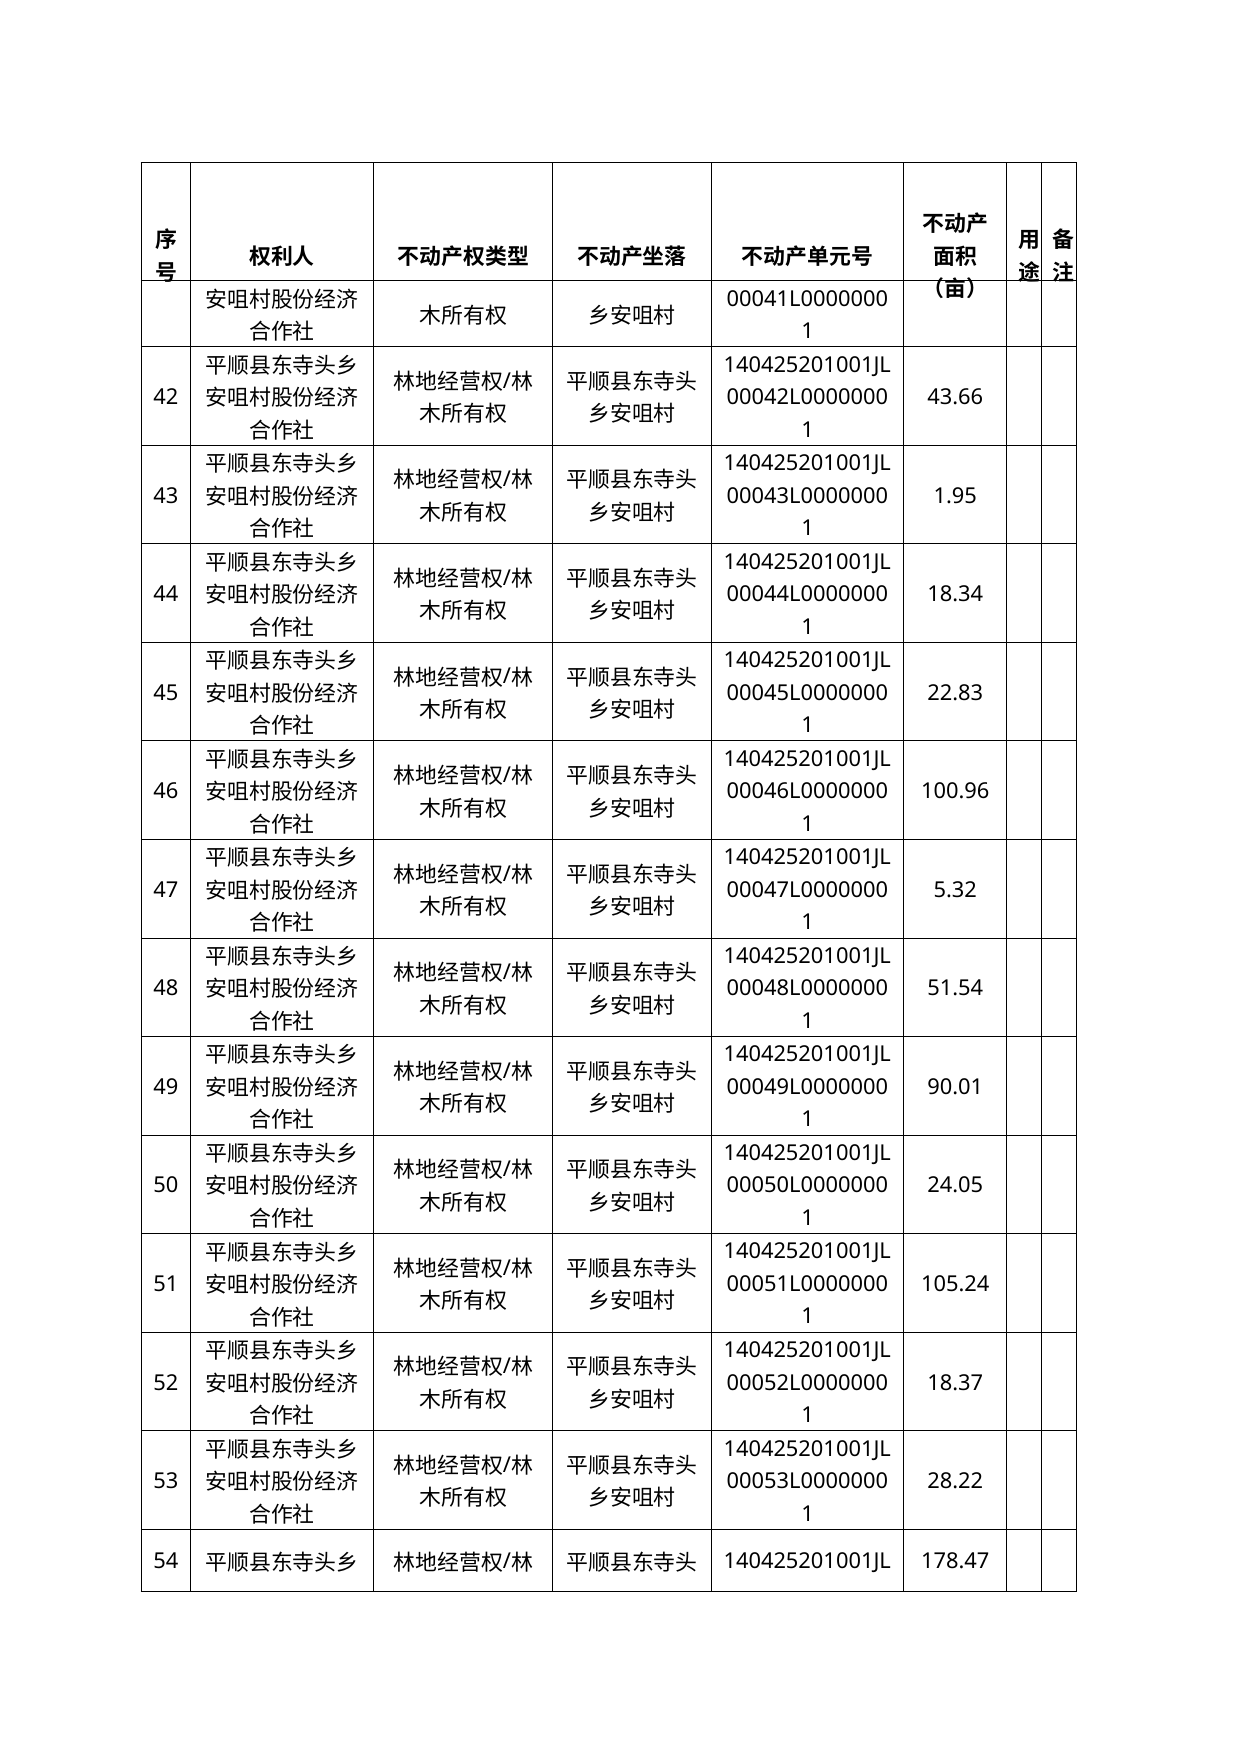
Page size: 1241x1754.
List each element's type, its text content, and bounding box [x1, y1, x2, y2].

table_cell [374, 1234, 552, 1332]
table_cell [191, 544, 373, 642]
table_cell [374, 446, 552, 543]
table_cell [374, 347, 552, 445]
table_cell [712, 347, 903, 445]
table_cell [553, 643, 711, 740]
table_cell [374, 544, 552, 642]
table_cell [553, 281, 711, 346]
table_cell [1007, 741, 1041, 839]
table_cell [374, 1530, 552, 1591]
table_header 用途 [1007, 163, 1041, 280]
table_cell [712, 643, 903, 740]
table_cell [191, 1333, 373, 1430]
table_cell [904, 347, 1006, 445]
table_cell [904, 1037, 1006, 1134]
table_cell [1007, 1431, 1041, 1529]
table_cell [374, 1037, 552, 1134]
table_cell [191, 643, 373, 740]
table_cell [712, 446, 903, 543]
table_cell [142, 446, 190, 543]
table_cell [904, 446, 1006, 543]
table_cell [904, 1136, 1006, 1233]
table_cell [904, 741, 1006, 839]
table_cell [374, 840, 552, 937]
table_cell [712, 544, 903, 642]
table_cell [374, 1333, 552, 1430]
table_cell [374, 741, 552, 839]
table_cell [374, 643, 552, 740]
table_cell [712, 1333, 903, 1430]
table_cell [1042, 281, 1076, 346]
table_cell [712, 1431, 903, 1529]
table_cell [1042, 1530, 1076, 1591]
table_header 权利人 [191, 163, 373, 280]
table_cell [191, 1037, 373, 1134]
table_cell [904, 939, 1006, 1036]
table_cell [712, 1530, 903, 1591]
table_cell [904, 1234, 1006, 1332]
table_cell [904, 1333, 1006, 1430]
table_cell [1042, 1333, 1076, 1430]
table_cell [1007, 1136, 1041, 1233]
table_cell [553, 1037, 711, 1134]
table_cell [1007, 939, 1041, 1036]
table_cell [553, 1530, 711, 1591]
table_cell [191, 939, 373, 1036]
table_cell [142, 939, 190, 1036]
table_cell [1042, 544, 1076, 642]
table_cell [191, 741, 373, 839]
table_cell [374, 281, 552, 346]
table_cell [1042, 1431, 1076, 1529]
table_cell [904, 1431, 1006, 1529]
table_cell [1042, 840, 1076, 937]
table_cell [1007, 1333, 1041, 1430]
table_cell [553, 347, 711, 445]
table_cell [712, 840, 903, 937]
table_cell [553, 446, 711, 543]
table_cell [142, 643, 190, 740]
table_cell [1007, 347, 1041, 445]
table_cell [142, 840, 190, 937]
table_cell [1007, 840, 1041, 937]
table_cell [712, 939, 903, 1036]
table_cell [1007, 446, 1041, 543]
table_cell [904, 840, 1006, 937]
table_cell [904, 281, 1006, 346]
table_header 不动产面积（亩） [904, 163, 1006, 280]
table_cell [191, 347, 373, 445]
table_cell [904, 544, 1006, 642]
table_header 序号 [142, 163, 190, 280]
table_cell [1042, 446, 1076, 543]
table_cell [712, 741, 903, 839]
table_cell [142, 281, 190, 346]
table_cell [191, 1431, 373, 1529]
table_header 不动产坐落 [553, 163, 711, 280]
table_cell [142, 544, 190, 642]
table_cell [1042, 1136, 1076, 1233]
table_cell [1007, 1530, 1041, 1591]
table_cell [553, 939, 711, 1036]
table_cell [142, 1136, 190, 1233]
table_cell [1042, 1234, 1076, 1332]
table_header 备注 [1042, 163, 1076, 280]
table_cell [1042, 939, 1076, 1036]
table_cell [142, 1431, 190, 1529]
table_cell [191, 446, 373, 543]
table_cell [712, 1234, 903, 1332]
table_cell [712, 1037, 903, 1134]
table_header 不动产单元号 [712, 163, 903, 280]
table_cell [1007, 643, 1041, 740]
table_header 不动产权类型 [374, 163, 552, 280]
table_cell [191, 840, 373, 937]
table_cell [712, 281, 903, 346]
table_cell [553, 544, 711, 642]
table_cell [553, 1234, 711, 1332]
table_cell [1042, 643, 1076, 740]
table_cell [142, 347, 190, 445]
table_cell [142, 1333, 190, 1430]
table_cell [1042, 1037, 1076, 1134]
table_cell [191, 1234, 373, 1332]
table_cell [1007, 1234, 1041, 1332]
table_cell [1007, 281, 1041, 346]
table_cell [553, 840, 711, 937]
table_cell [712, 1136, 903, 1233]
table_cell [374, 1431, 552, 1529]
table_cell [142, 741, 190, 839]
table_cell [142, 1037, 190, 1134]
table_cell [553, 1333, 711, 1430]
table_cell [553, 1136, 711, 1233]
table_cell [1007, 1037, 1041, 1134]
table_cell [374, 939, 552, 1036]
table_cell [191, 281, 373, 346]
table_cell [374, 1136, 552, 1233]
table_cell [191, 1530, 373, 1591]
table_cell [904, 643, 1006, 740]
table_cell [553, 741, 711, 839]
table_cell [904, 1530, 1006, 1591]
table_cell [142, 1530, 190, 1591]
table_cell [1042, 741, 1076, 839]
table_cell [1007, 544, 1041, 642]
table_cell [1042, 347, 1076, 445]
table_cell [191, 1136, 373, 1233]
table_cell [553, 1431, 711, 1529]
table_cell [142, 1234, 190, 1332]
